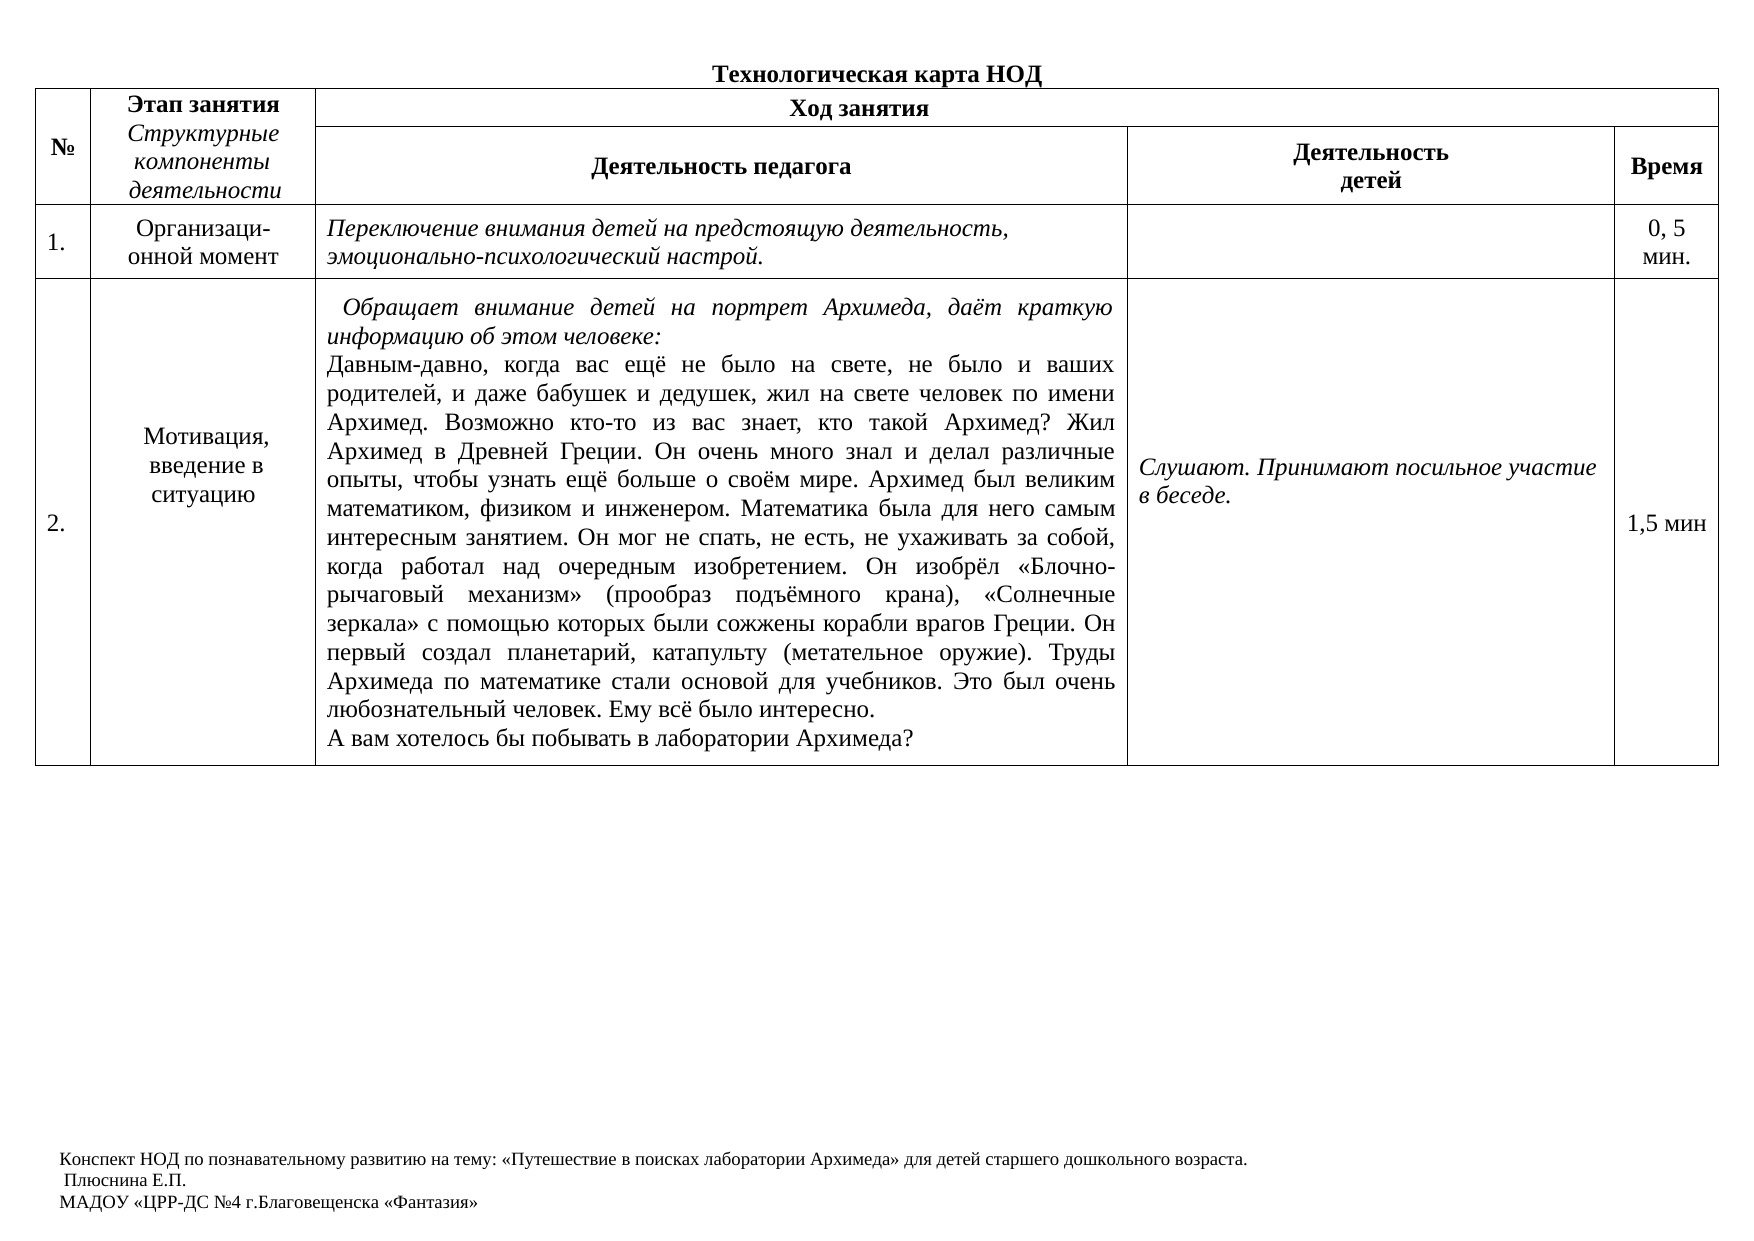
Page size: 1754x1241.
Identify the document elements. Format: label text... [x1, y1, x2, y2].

table_cell Деятельность детей [1128, 127, 1614, 204]
table_header Этап занятия Структурные компоненты деятельности [91, 89, 315, 204]
text Технологическая карта НОД [59, 59, 1695, 88]
table_cell Организаци- онной момент [91, 205, 315, 278]
table_cell [1128, 205, 1614, 278]
table_cell Переключение внимания детей на предстоящую деятельность, эмоционально-психологический настрой. [316, 205, 1127, 278]
table_cell 2. [36, 279, 90, 765]
table_cell Слушают. Принимают посильное участие в беседе. [1128, 279, 1614, 765]
table_cell Обращает внимание детей на портрет Архимеда, даёт краткую информацию об этом человеке: Давным-давно, когда вас ещё не было на свете, не было и ваших родителей, и даже бабушек и дедушек, жил на свете человек по имени Архимед. Возможно кто-то из вас знает, кто такой Архимед? Жил Архимед в Древней Греции. Он очень много знал и делал различные опыты, чтобы узнать ещё больше о своём мире. Архимед был великим математиком, физиком и инженером. Математика была для него самым интересным занятием. Он мог не спать, не есть, не ухаживать за собой, когда работал над очередным изобретением. Он изобрёл «Блочно-рычаговый механизм» (прообраз подъёмного крана), «Солнечные зеркала» с помощью которых были сожжены корабли врагов Греции. Он первый создал планетарий, катапульту (метательное оружие). Труды Архимеда по математике стали основой для учебников. Это был очень любознательный человек. Ему всё было интересно. А вам хотелось бы побывать в лаборатории Архимеда? [316, 279, 1127, 765]
table_cell 0, 5 мин. [1615, 205, 1718, 278]
table_header Ход занятия [316, 89, 1718, 126]
table_cell Мотивация, введение в ситуацию [91, 279, 315, 765]
table_cell Время [1615, 127, 1718, 204]
table_header № [36, 89, 90, 204]
table_cell Деятельность педагога [316, 127, 1127, 204]
table_cell 1,5 мин [1615, 279, 1718, 765]
table_cell 1. [36, 205, 90, 278]
